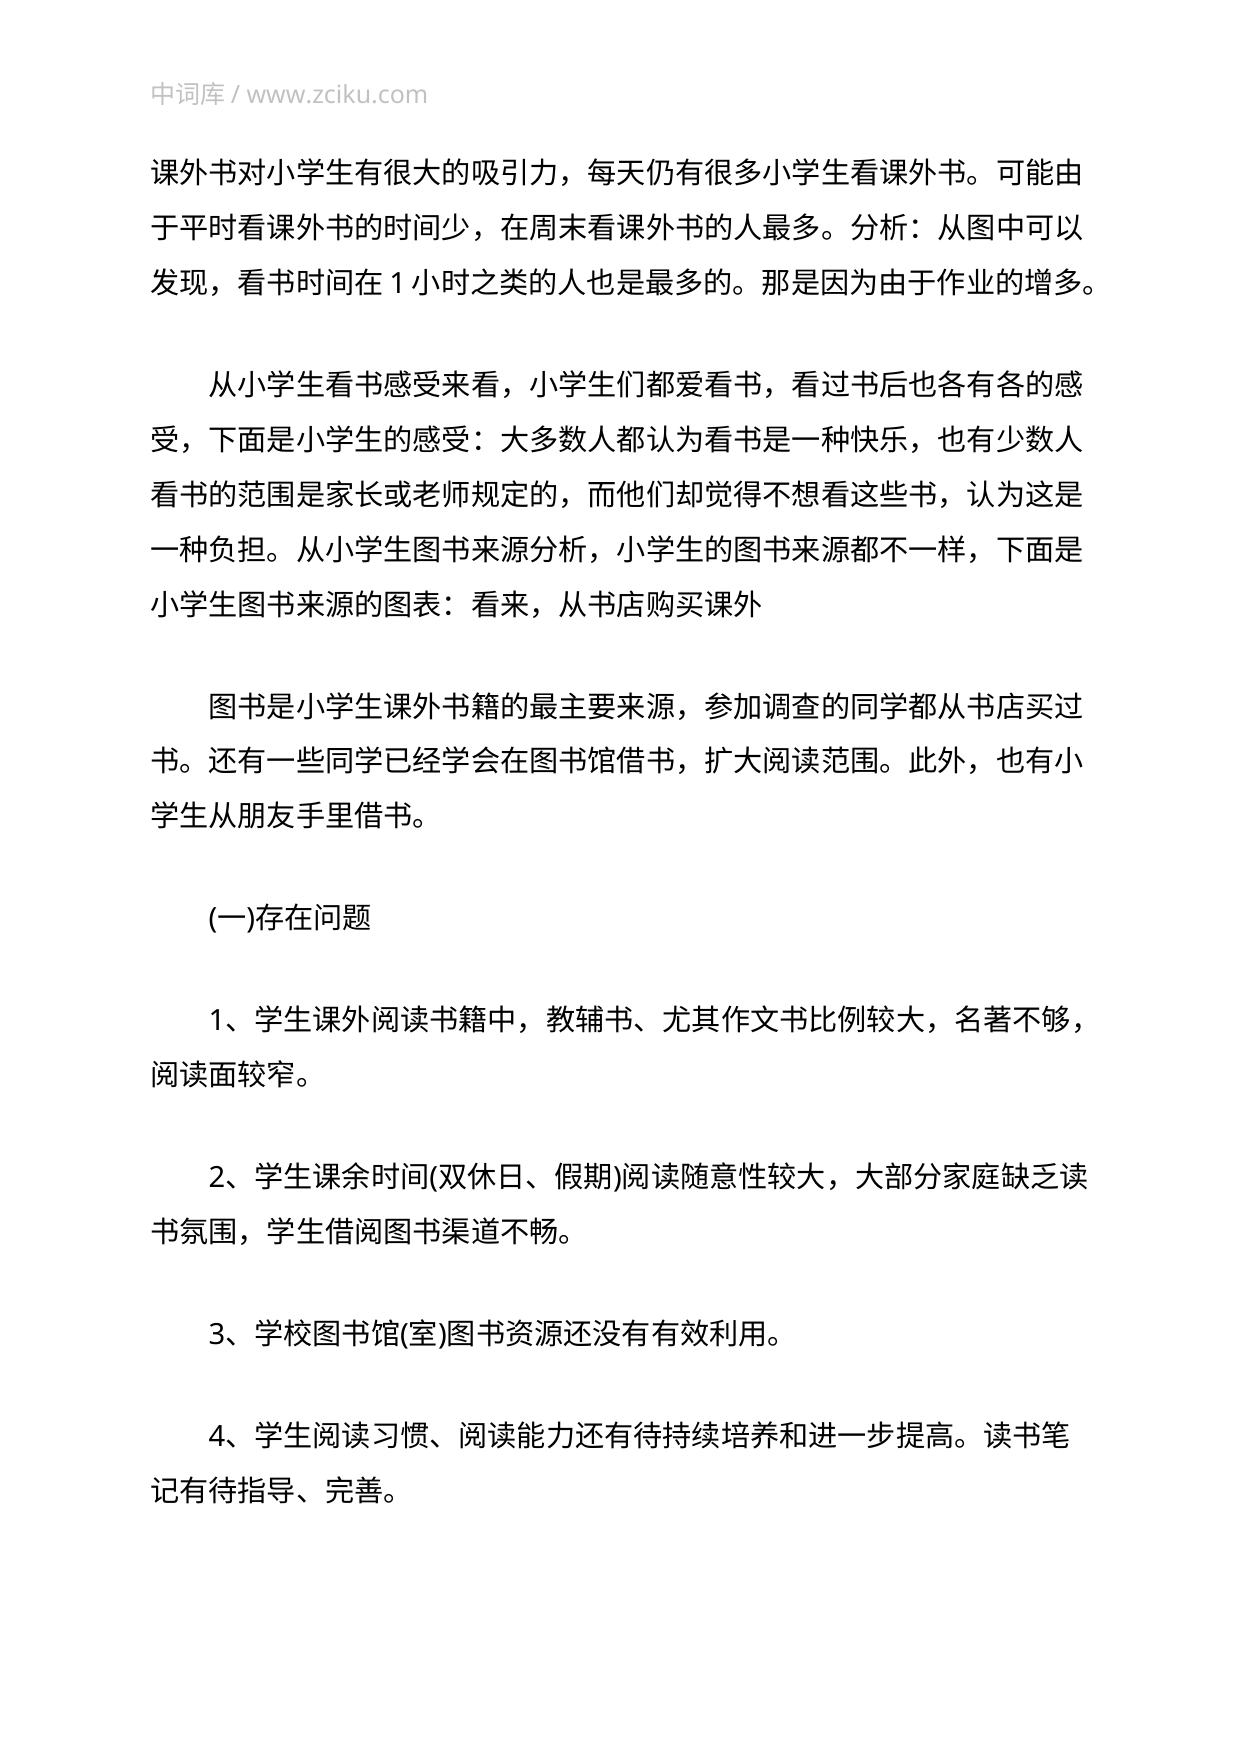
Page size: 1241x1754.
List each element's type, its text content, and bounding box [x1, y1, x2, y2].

text 从小学生看书感受来看，小学生们都爱看书，看过书后也各有各的感受，下面是小学生的感受：大多数人都认为看书是一种快乐，也有少数人看书的范围是家长或老师规定的，而他们却觉得不想看这些书，认为这是一种负担。从小学生图书来源分析，小学生的图书来源都不一样，下面是小学生图书来源的图表：看来，从书店购买课外 [150, 362, 1090, 624]
text 4、学生阅读习惯、阅读能力还有待持续培养和进一步提高。读书笔记有待指导、完善。 [150, 1412, 1090, 1509]
text 图书是小学生课外书籍的最主要来源，参加调查的同学都从书店买过书。还有一些同学已经学会在图书馆借书，扩大阅读范围。此外，也有小学生从朋友手里借书。 [150, 683, 1090, 835]
text 2、学生课余时间(双休日、假期)阅读随意性较大，大部分家庭缺乏读书氛围，学生借阅图书渠道不畅。 [150, 1153, 1090, 1251]
text 1、学生课外阅读书籍中，教辅书、尤其作文书比例较大，名著不够，阅读面较窄。 [150, 997, 1090, 1094]
text 3、学校图书馆(室)图书资源还没有有效利用。 [150, 1310, 1090, 1353]
text (一)存在问题 [150, 895, 1090, 937]
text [150, 150, 1090, 302]
